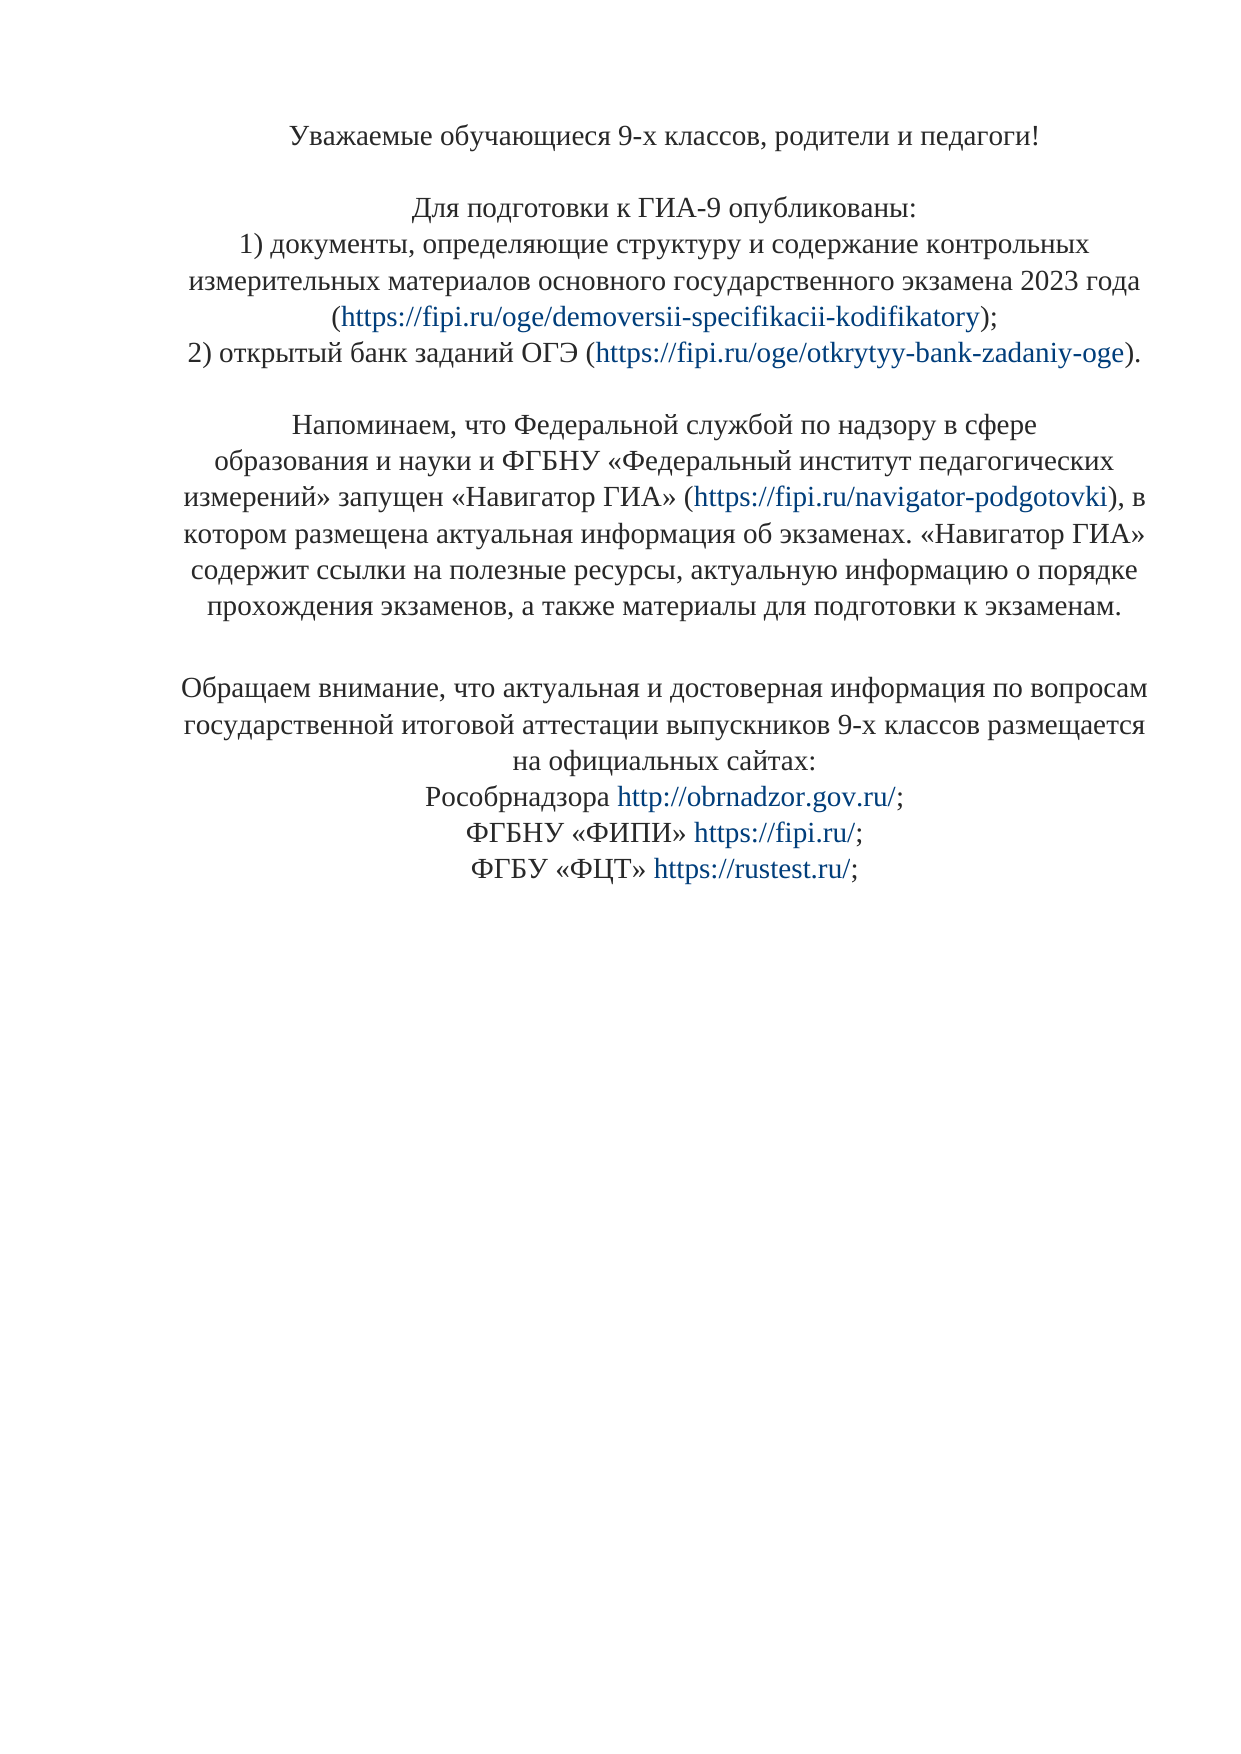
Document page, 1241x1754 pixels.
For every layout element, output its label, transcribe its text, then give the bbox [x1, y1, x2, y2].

text Уважаемые обучающиеся 9-х классов, родители и педагоги! Для подготовки к ГИА-9 опубликованы: 1) документы, определяющие структуру и содержание контрольных измерительных материалов основного государственного экзамена 2023 года (https://fipi.ru/oge/demoversii-specifikacii-kodifikatory); 2) открытый банк заданий ОГЭ (https://fipi.ru/oge/otkrytyy-bank-zadaniy-oge). Напоминаем, что Федеральной службой по надзору в сфере образования и науки и ФГБНУ «Федеральный институт педагогических измерений» запущен «Навигатор ГИА» (https://fipi.ru/navigator-podgotovki), в котором размещена актуальная информация об экзаменах. «Навигатор ГИА» содержит ссылки на полезные ресурсы, актуальную информацию о порядке прохождения экзаменов, а также материалы для подготовки к экзаменам. [177, 118, 1152, 652]
text Обращаем внимание, что актуальная и достоверная информация по вопросам государственной итоговой аттестации выпускников 9-х классов размещается на официальных сайтах: Рособрнадзора http://obrnadzor.gov.ru/; ФГБНУ «ФИПИ» https://fipi.ru/; ФГБУ «ФЦТ» https://rustest.ru/; [177, 671, 1152, 915]
